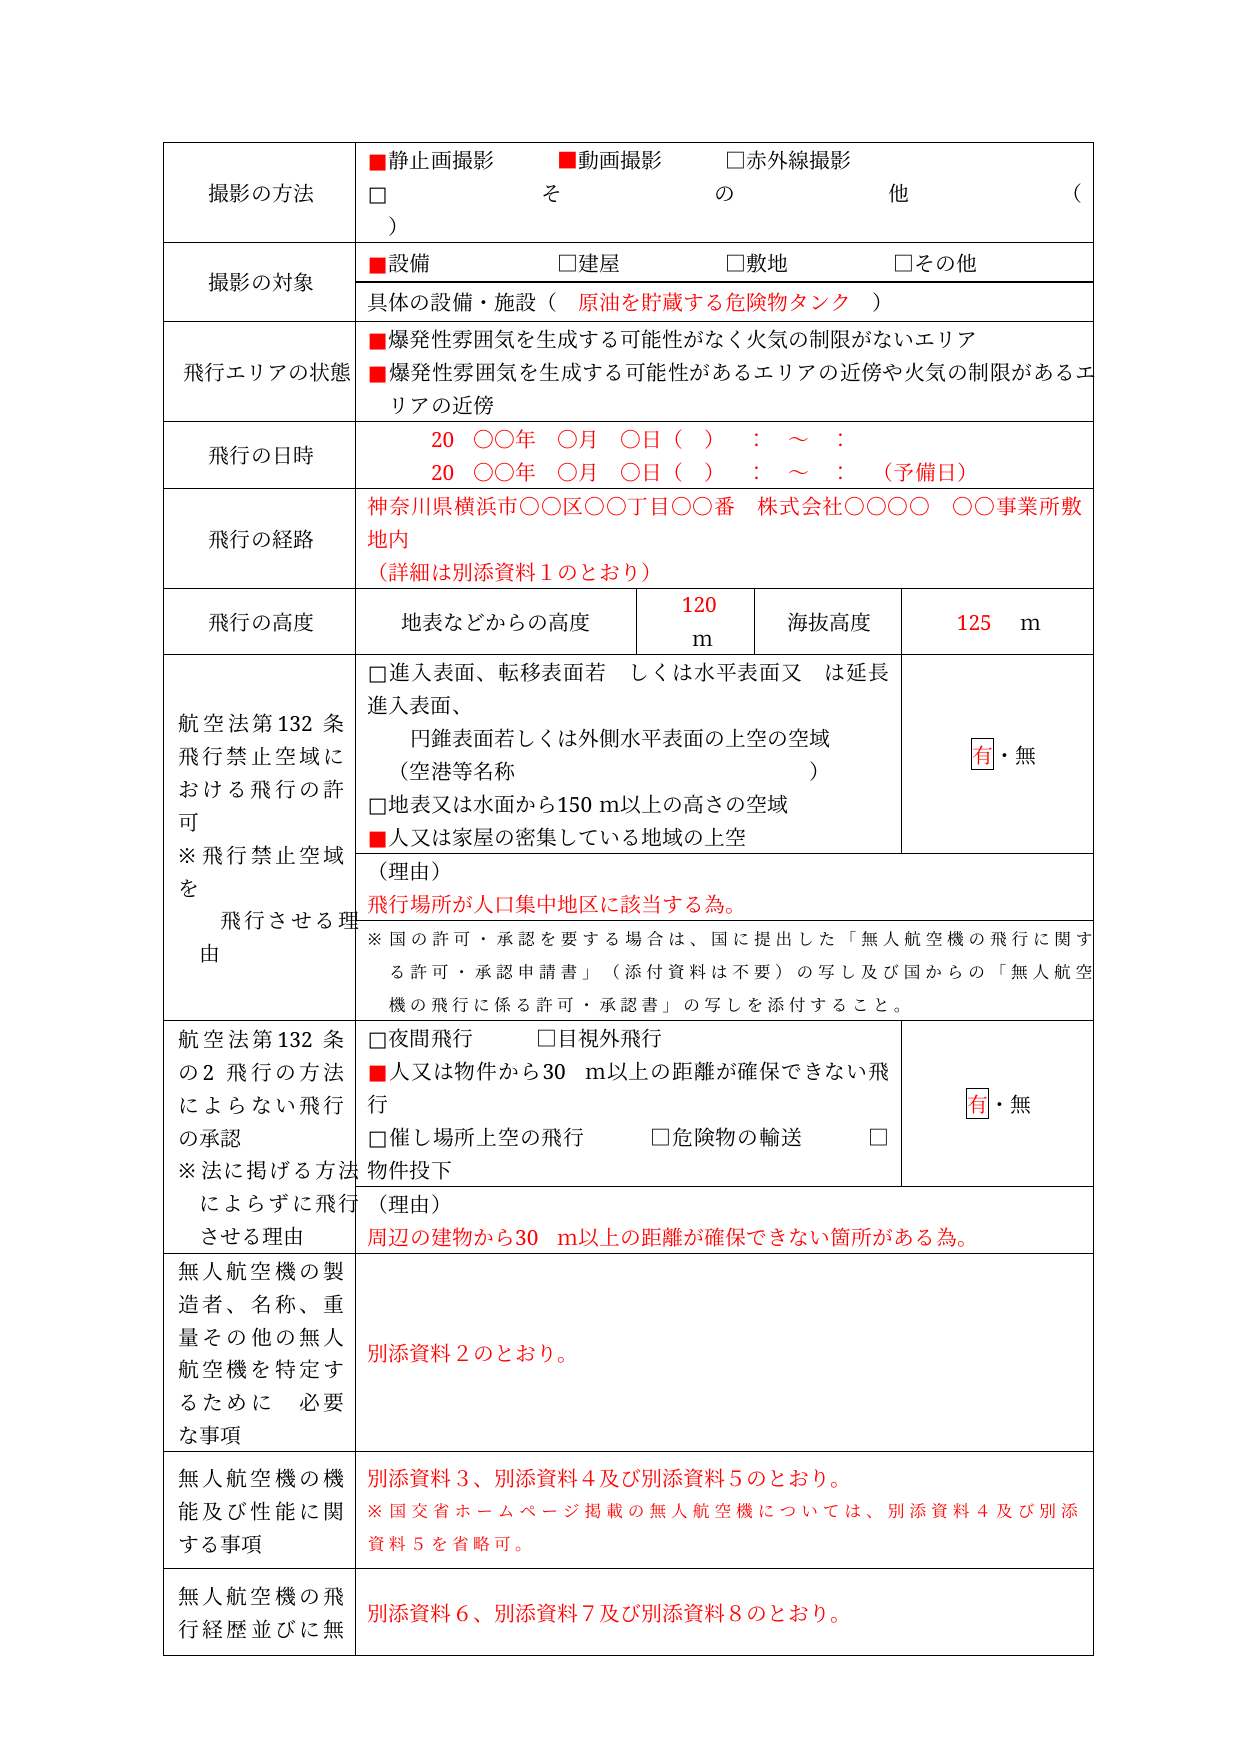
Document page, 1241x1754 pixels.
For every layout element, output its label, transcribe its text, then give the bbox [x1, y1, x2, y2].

table_cell （理由） 周辺の建物から30ｍ以上の距離が確保できない箇所がある為。 [356, 1187, 1093, 1253]
table_cell 無人航空機の機能及び性能に関する事項 [164, 1452, 355, 1568]
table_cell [164, 1569, 355, 1655]
table_cell 航空法第132条の2飛行の方法によらない飛行の承認 ※法に掲げる方法によらずに飛行 させる理由 [164, 1021, 355, 1253]
table_cell ※国の許可・承認を要する場合は、国に提出した「無人航空機の飛行に関する許可・承認申請書」（添付資料は不要）の写し及び国からの「無人航空機の飛行に係る許可・承認書」の写しを添付すること。 [356, 921, 1093, 1020]
table_cell 飛行エリアの状態 [164, 322, 355, 421]
table_cell ■静止画撮影 ■動画撮影 □赤外線撮影 □その他（ ） [356, 143, 1093, 242]
table_cell 地表などからの高度 [356, 589, 636, 654]
table_cell 飛行の日時 [164, 422, 355, 488]
table_cell 120 ｍ [637, 589, 754, 654]
table_cell 航空法第132条 飛行禁止空域に おける飛行の許可 ※飛行禁止空域を 飛行させる理由 [164, 655, 355, 1020]
table_cell 別添資料２のとおり。 [356, 1254, 1093, 1451]
table_cell □夜間飛行 □目視外飛行 ■人又は物件から30ｍ以上の距離が確保できない飛行 □催し場所上空の飛行 □危険物の輸送 □物件投下 [356, 1021, 901, 1186]
table_cell （理由） 飛行場所が人口集中地区に該当する為。 [356, 854, 1093, 920]
table_cell 撮影の方法 [164, 143, 355, 242]
table_cell 飛行の高度 [164, 589, 355, 654]
table_cell ■設備 □建屋 □敷地 □その他 [356, 243, 1093, 281]
table_cell 神奈川県横浜市〇〇区〇〇丁目〇〇番 株式会社〇〇〇〇 〇〇事業所敷地内 （詳細は別添資料１のとおり） [356, 489, 1093, 587]
table_cell 無人航空機の製造者、名称、重量その他の無人航空機を特定するために 必要な事項 [164, 1254, 355, 1451]
table_cell 有・無 [902, 1021, 1093, 1186]
table_cell 20〇〇年 〇月 〇日（ ） ： ～ ： 20〇〇年 〇月 〇日（ ） ： ～ ： （予備日） [356, 422, 1093, 488]
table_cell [356, 1569, 1093, 1655]
table_cell 125 ｍ [902, 589, 1093, 654]
table_cell 海抜高度 [755, 589, 901, 654]
table_cell □進入表面、転移表面若 しくは水平表面又 は延長進入表面、 円錐表面若しくは外側水平表面の上空の空域 （空港等名称 ） □地表又は水面から150ｍ以上の高さの空域 ■人又は家屋の密集している地域の上空 [356, 655, 901, 853]
table_cell ■爆発性雰囲気を生成する可能性がなく火気の制限がないエリア ■爆発性雰囲気を生成する可能性があるエリアの近傍や火気の制限があるエリアの近傍 [356, 322, 1093, 421]
table_cell 撮影の対象 [164, 243, 355, 321]
table_cell 別添資料３、別添資料４及び別添資料５のとおり。 ※国交省ホームページ掲載の無人航空機については、別添資料４及び別添資料５を省略可。 [356, 1452, 1093, 1568]
table_cell 具体の設備・施設（ 原油を貯蔵する危険物タンク ） [356, 283, 1093, 321]
table_cell 有・無 [902, 655, 1093, 853]
table_cell 飛行の経路 [164, 489, 355, 587]
